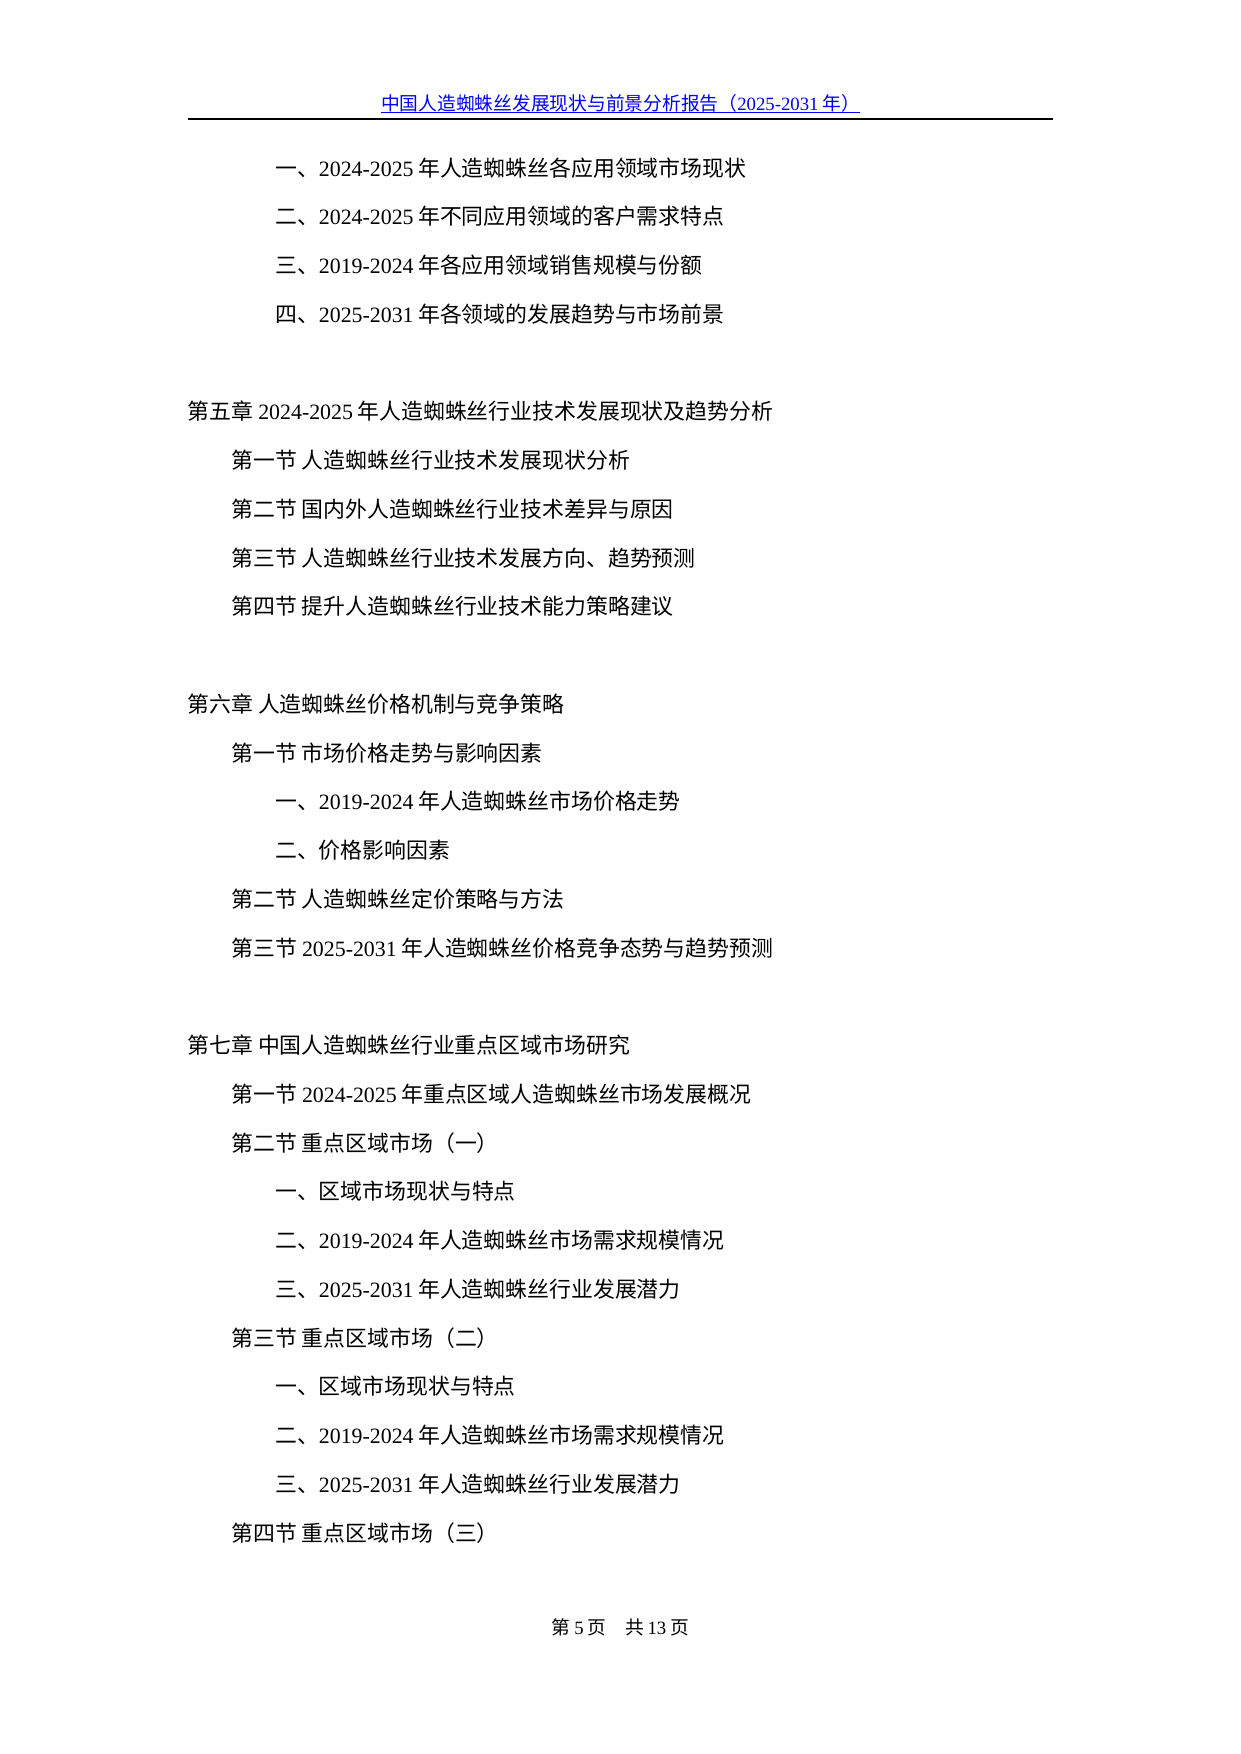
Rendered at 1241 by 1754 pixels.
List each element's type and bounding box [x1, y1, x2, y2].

text [187, 150, 1053, 1548]
